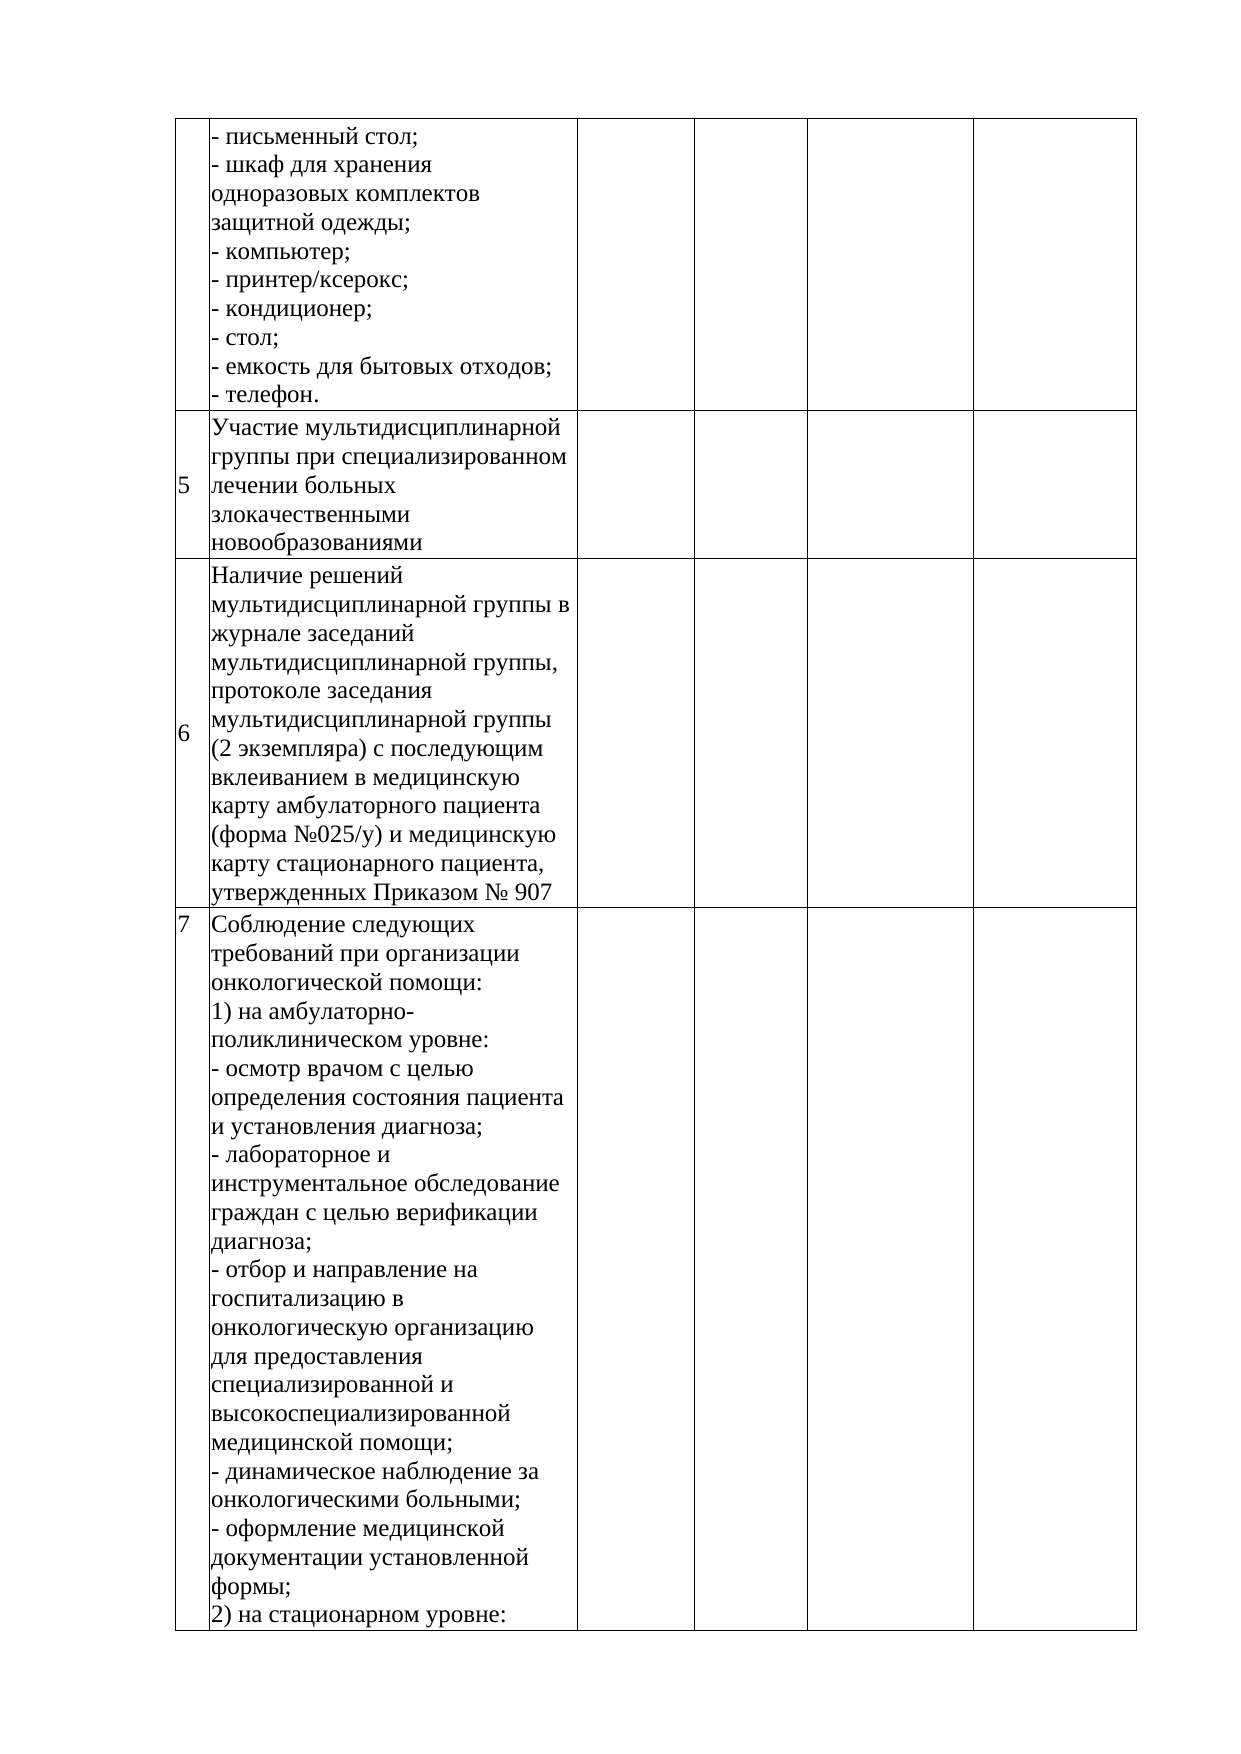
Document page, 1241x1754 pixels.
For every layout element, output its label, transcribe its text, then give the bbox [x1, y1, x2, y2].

table_cell [695, 559, 807, 907]
table_cell 7 [176, 908, 209, 1630]
table_cell [695, 119, 807, 410]
table_cell [808, 119, 973, 410]
table_cell [578, 559, 694, 907]
table_cell [974, 411, 1136, 558]
table_cell [974, 908, 1136, 1630]
table_cell [578, 908, 694, 1630]
table_cell 4 [176, 119, 209, 410]
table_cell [210, 119, 577, 410]
table_cell [974, 119, 1136, 410]
table_cell 6 [176, 559, 209, 907]
table_cell [974, 559, 1136, 907]
table_cell [808, 559, 973, 907]
table_cell 5 [176, 411, 209, 558]
table_cell [578, 411, 694, 558]
table_cell [808, 411, 973, 558]
table_cell [578, 119, 694, 410]
table_cell [695, 908, 807, 1630]
table_cell Участие мультидисциплинарной группы при специализированном лечении больных злокачественными новообразованиями [210, 411, 577, 558]
table_cell [808, 908, 973, 1630]
table_cell [695, 411, 807, 558]
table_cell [210, 908, 577, 1630]
table_cell Наличие решений мультидисциплинарной группы в журнале заседаний мультидисциплинарной группы, протоколе заседания мультидисциплинарной группы (2 экземпляра) с последующим вклеиванием в медицинскую карту амбулаторного пациента (форма №025/у) и медицинскую карту стационарного пациента, утвержденных Приказом № 907 [210, 559, 577, 907]
